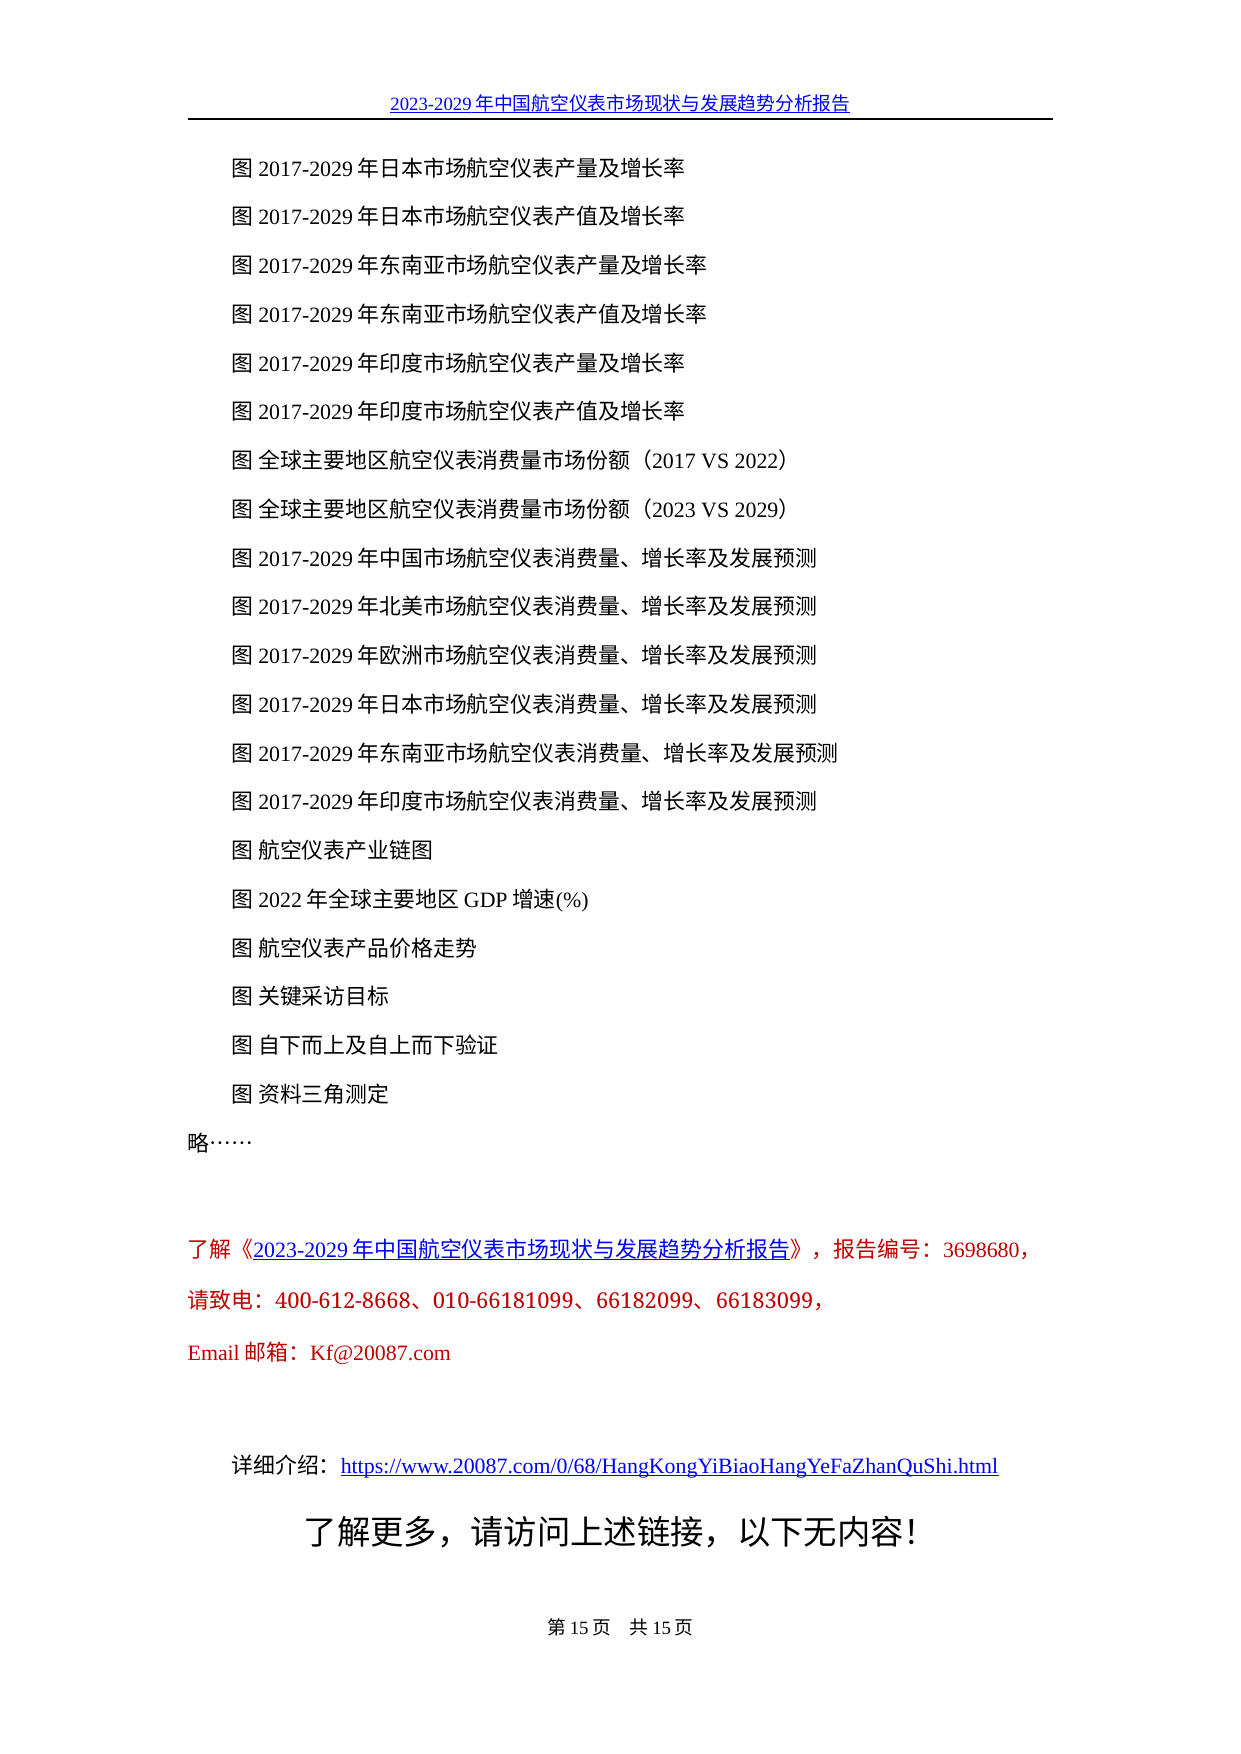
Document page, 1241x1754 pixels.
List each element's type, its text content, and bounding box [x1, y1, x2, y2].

text 详细介绍：https://www.20087.com/0/68/HangKongYiBiaoHangYeFaZhanQuShi.html [187, 1448, 1053, 1480]
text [187, 150, 1053, 1158]
title 了解更多，请访问上述链接，以下无内容！ [187, 1498, 1053, 1563]
text 请致电：400-612-8668、010-66181099、66182099、66183099， [187, 1283, 1053, 1316]
text 了解《2023-2029年中国航空仪表市场现状与发展趋势分析报告》，报告编号：3698680， [187, 1232, 1053, 1264]
text Email邮箱：Kf@20087.com [187, 1335, 1053, 1367]
